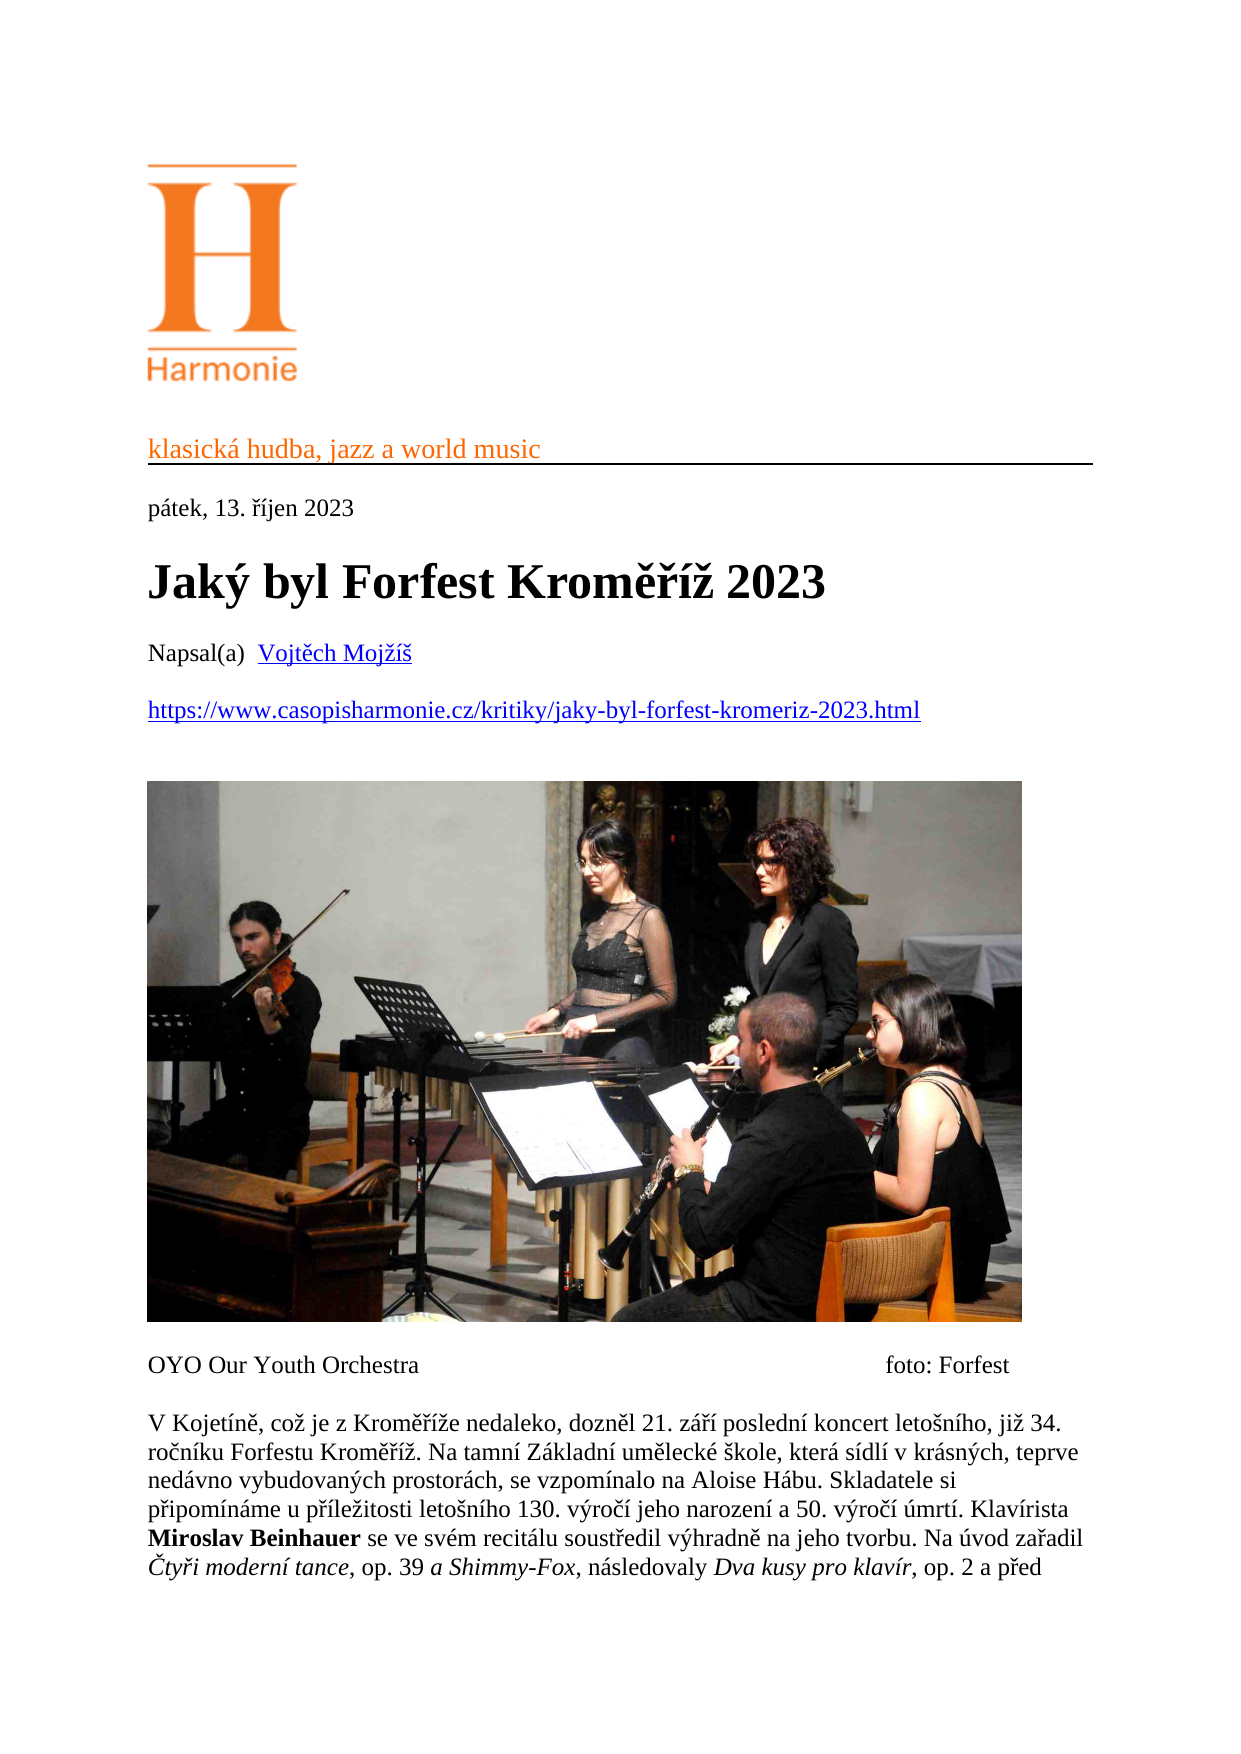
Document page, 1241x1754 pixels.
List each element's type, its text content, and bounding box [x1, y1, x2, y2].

text OYO Our Youth Orchestra foto: Forfest [148, 1350, 1093, 1379]
text klasická hudba, jazz a world music [148, 432, 1093, 463]
picture [147, 781, 1022, 1322]
text Napsal(a) Vojtěch Mojžíš [148, 638, 1093, 667]
picture [147, 147, 299, 399]
text pátek, 13. říjen 2023 [148, 493, 1093, 522]
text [148, 1408, 1093, 1581]
text https://www.casopisharmonie.cz/kritiky/jaky-byl-forfest-kromeriz-2023.html [148, 696, 1093, 724]
text Jaký byl Forfest Kroměříž 2023 [148, 551, 1093, 609]
